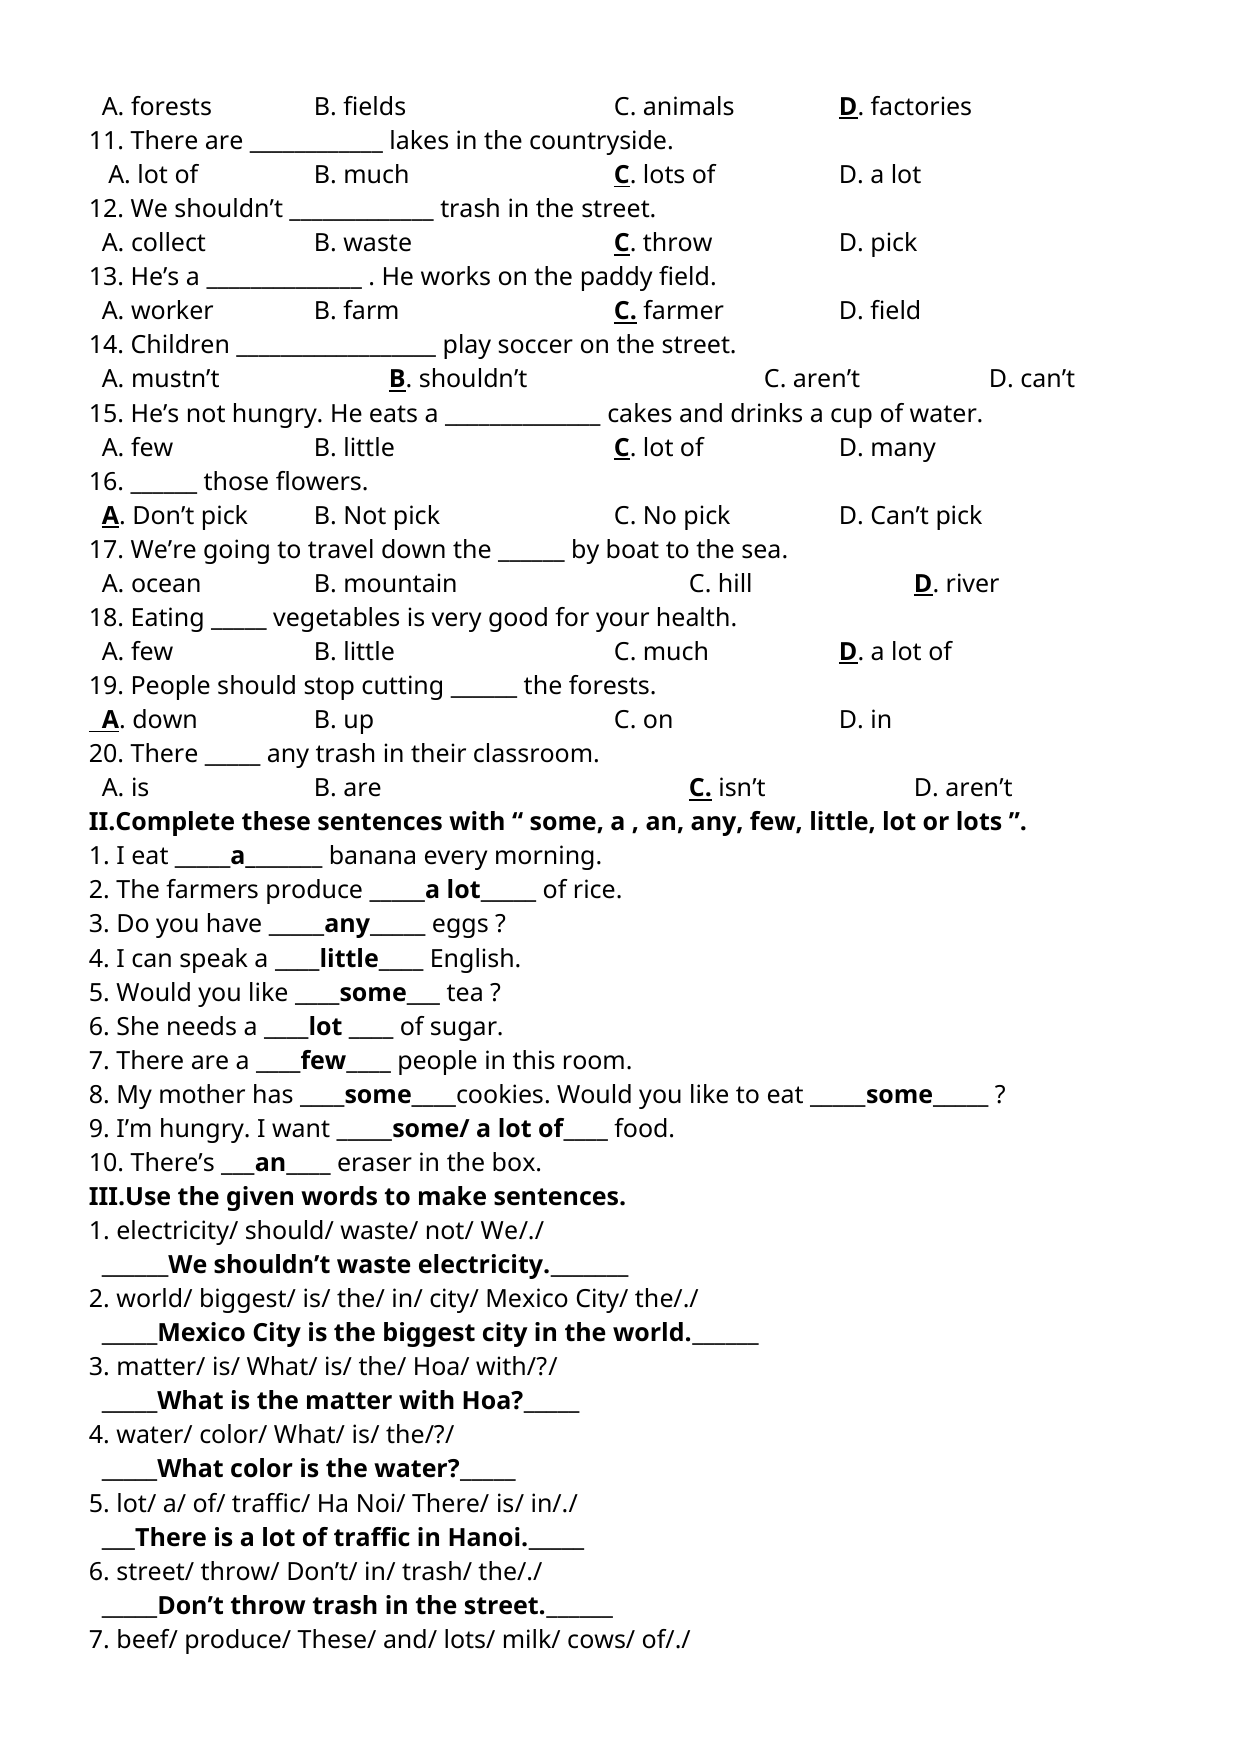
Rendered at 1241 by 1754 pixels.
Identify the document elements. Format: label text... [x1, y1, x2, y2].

text ___There is a lot of traffic in Hanoi._____ [89, 1519, 1152, 1553]
text 7. There are a ____few____ people in this room. [89, 1042, 1152, 1076]
text 1. electricity/ should/ waste/ not/ We/./ [89, 1213, 1152, 1247]
text 3. Do you have _____any_____ eggs ? [89, 906, 1152, 940]
text _____Mexico City is the biggest city in the world.______ [89, 1315, 1152, 1349]
text 3. matter/ is/ What/ is/ the/ Hoa/ with/?/ [89, 1349, 1152, 1383]
text 10. There’s ___an____ eraser in the box. [89, 1144, 1152, 1179]
text 14. Children __________________ play soccer on the street. [89, 327, 1152, 361]
text A. lot of B. much C. lots of D. a lot [89, 157, 1152, 191]
text _____What color is the water?_____ [89, 1451, 1152, 1485]
text 18. Eating _____ vegetables is very good for your health. [89, 599, 1152, 634]
text _____Don’t throw trash in the street.______ [89, 1587, 1152, 1621]
text 20. There _____ any trash in their classroom. [89, 736, 1152, 770]
text 5. Would you like ____some___ tea ? [89, 974, 1152, 1008]
text 6. street/ throw/ Don’t/ in/ trash/ the/./ [89, 1553, 1152, 1587]
text 13. He’s a ______________ . He works on the paddy field. [89, 259, 1152, 293]
text 4. I can speak a ____little____ English. [89, 940, 1152, 974]
text A. down B. up C. on D. in [89, 702, 1152, 736]
text 4. water/ color/ What/ is/ the/?/ [89, 1417, 1152, 1451]
text 9. I’m hungry. I want _____some/ a lot of____ food. [89, 1111, 1152, 1144]
text A. few B. little C. much D. a lot of [89, 634, 1152, 668]
text A. worker B. farm C. farmer D. field [89, 293, 1152, 327]
text A. ocean B. mountain C. hill D. river [89, 566, 1152, 599]
text 5. lot/ a/ of/ traffic/ Ha Noi/ There/ is/ in/./ [89, 1485, 1152, 1519]
text 7. beef/ produce/ These/ and/ lots/ milk/ cows/ of/./ [89, 1621, 1152, 1656]
text A. is B. are C. isn’t D. aren’t [89, 770, 1152, 804]
text 17. We’re going to travel down the ______ by boat to the sea. [89, 531, 1152, 566]
text ______We shouldn’t waste electricity._______ [89, 1247, 1152, 1281]
text 16. ______ those flowers. [89, 463, 1152, 497]
text 2. The farmers produce _____a lot_____ of rice. [89, 872, 1152, 906]
text II.Complete these sentences with “ some, a , an, any, few, little, lot or lots ”. [89, 804, 1152, 838]
text A. collect B. waste C. throw D. pick [89, 225, 1152, 259]
text III.Use the given words to make sentences. [89, 1179, 1152, 1213]
text 15. He’s not hungry. He eats a ______________ cakes and drinks a cup of water. [89, 395, 1152, 429]
text 19. People should stop cutting ______ the forests. [89, 668, 1152, 702]
text 2. world/ biggest/ is/ the/ in/ city/ Mexico City/ the/./ [89, 1281, 1152, 1315]
text _____What is the matter with Hoa?_____ [89, 1383, 1152, 1417]
text 6. She needs a ____lot ____ of sugar. [89, 1008, 1152, 1042]
text 11. There are ____________ lakes in the countryside. [89, 123, 1152, 157]
text 1. I eat _____a_______ banana every morning. [89, 838, 1152, 872]
text 8. My mother has ____some____cookies. Would you like to eat _____some_____ ? [89, 1076, 1152, 1111]
text A. few B. little C. lot of D. many [89, 429, 1152, 463]
text A. Don’t pick B. Not pick C. No pick D. Can’t pick [89, 497, 1152, 531]
text A. mustn’t B. shouldn’t C. aren’t D. can’t [89, 361, 1152, 395]
text A. forests B. fields C. animals D. factories [89, 89, 1152, 123]
text 12. We shouldn’t _____________ trash in the street. [89, 191, 1152, 225]
